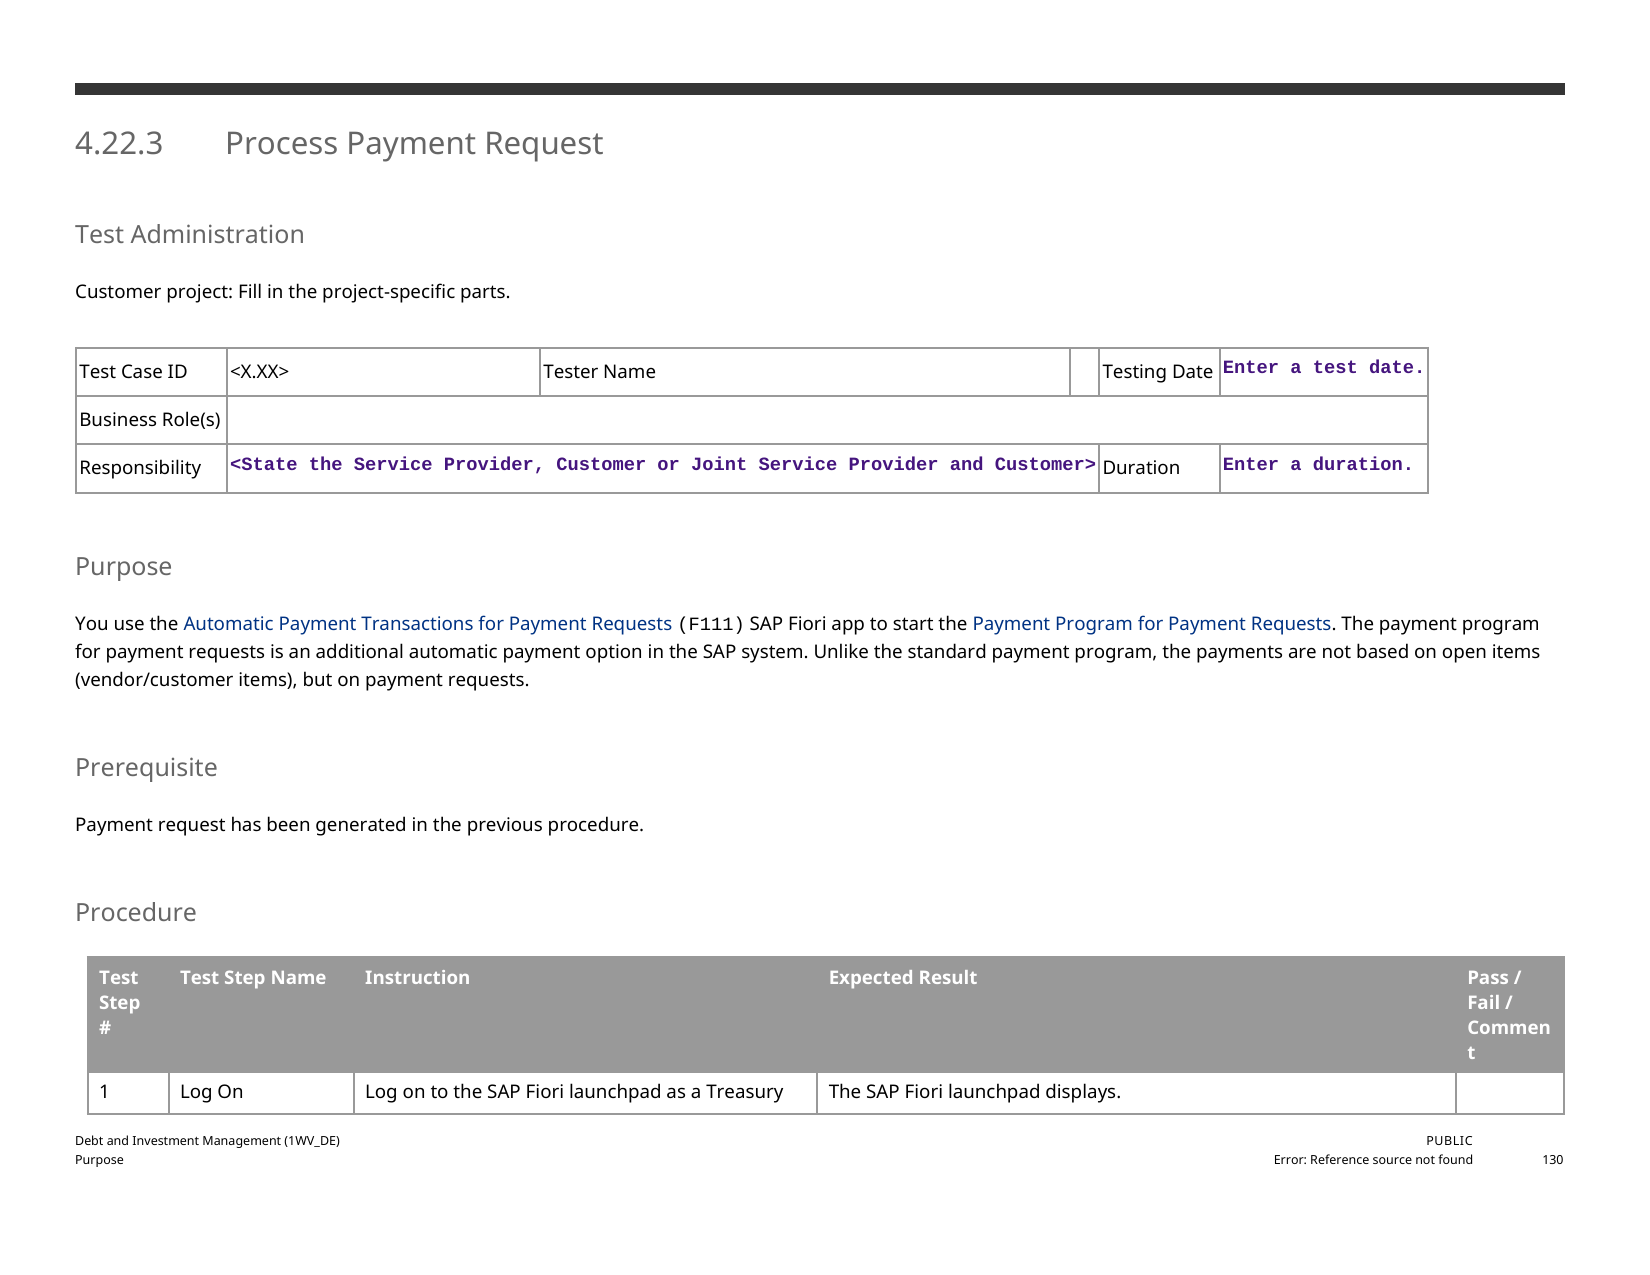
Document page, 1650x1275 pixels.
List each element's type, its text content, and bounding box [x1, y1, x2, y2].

text Customer project: Fill in the project-specific parts. [75, 278, 1565, 304]
title Prerequisite [75, 753, 1565, 782]
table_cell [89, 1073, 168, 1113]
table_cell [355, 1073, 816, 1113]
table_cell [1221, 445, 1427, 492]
text Payment request has been generated in the previous procedure. [75, 811, 1565, 837]
title Test Administration [75, 220, 1565, 249]
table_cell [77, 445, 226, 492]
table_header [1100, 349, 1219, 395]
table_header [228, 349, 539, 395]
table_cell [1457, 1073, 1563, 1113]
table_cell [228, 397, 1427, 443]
title Purpose [75, 552, 1565, 581]
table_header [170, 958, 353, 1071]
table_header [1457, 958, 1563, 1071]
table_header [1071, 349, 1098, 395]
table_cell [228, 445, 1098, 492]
text You use the Automatic Payment Transactions for Payment Requests (F111) SAP Fiori app to start the Payment Program for Payment Requests. The payment program for payment requests is an additional automatic payment option in the SAP system. Unlike the standard payment program, the payments are not based on open items (vendor/customer items), but on payment requests. [75, 610, 1565, 692]
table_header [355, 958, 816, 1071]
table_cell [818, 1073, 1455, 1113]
title Procedure [75, 898, 1565, 927]
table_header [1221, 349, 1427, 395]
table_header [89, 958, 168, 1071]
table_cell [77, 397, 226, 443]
subtitle Process Payment Request [75, 124, 1565, 162]
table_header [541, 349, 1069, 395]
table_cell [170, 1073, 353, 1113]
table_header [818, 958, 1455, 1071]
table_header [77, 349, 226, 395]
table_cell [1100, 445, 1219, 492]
